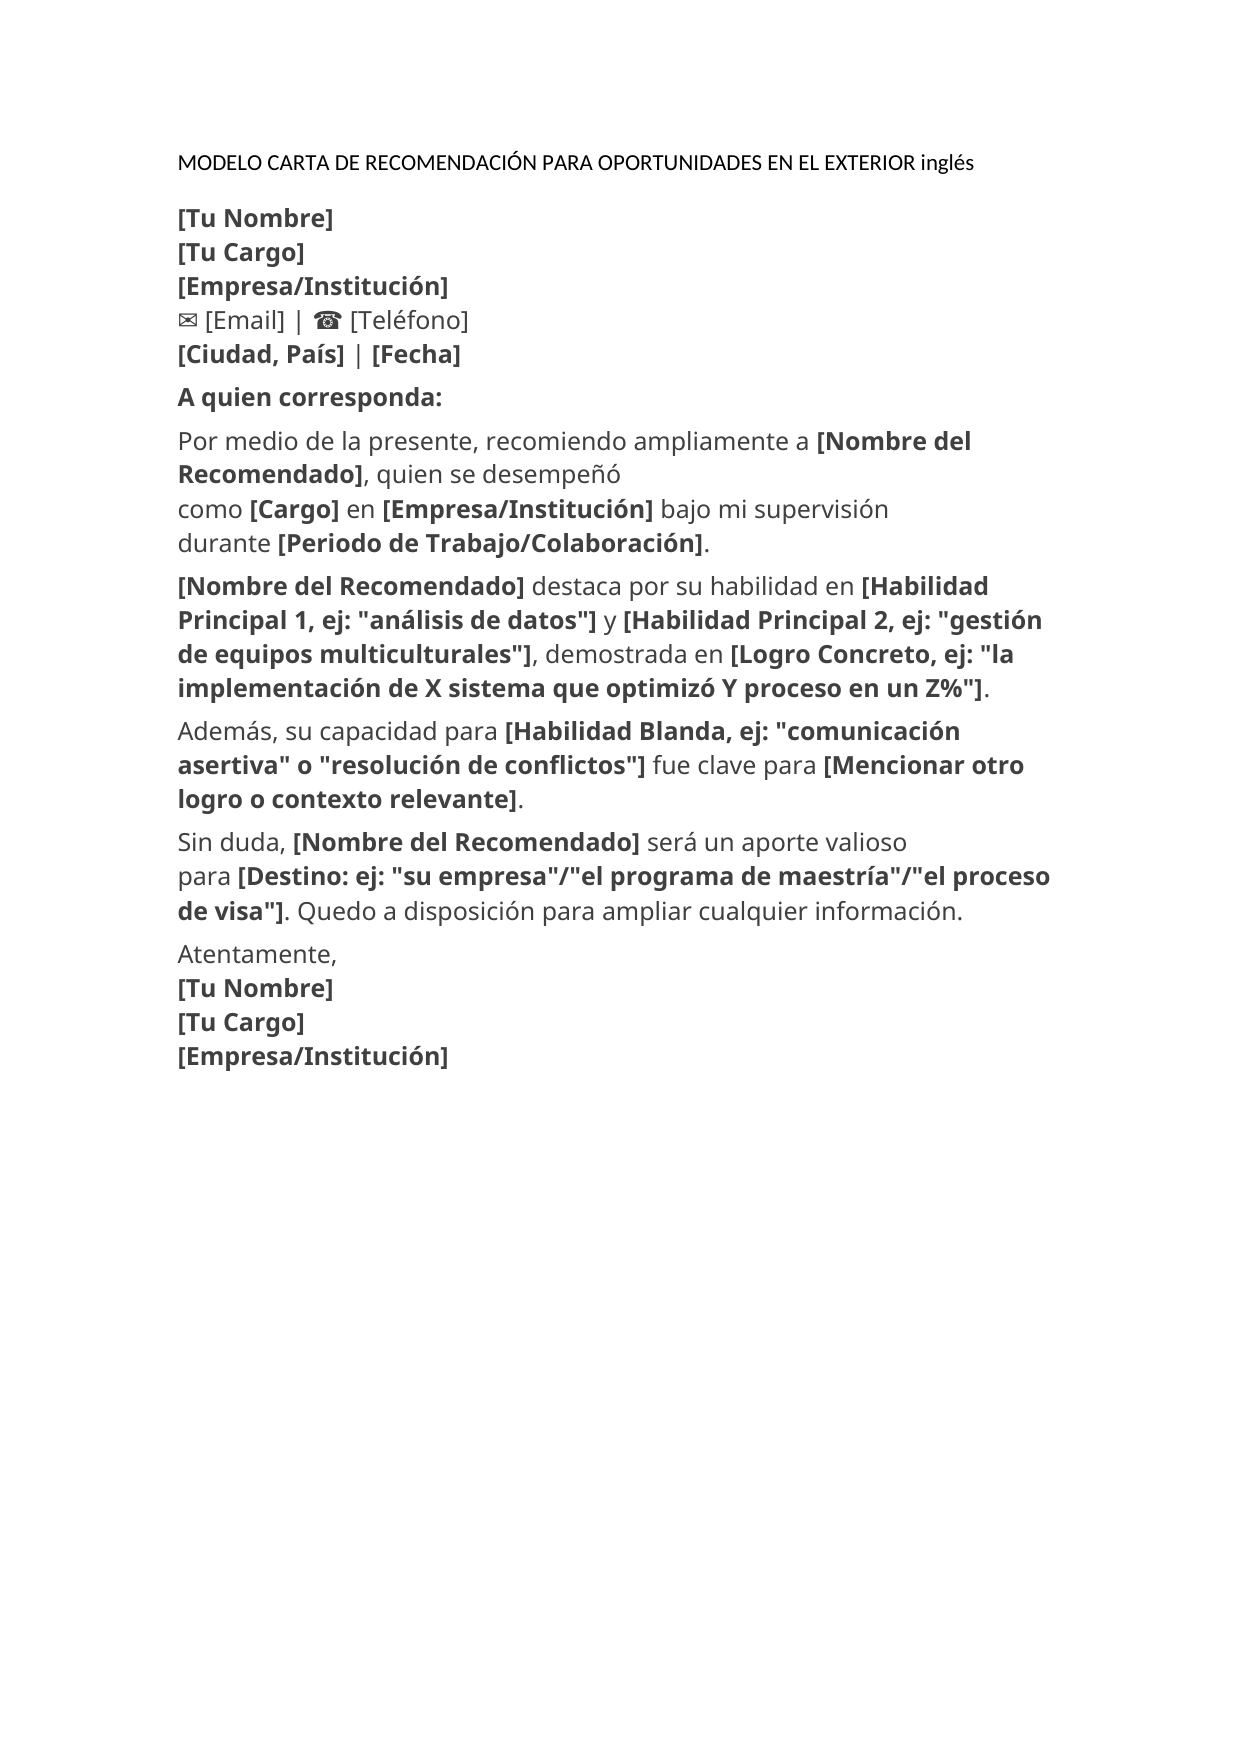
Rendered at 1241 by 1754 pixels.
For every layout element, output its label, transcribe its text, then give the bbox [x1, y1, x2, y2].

text Atentamente, [Tu Nombre] [Tu Cargo] [Empresa/Institución] [177, 936, 1063, 1072]
text MODELO CARTA DE RECOMENDACIÓN PARA OPORTUNIDADES EN EL EXTERIOR inglés [177, 148, 1063, 176]
text [Nombre del Recomendado] destaca por su habilidad en [Habilidad Principal 1, ej: "análisis de datos"] y [Habilidad Principal 2, ej: "gestión de equipos multiculturales"], demostrada en [Logro Concreto, ej: "la implementación de X sistema que optimizó Y proceso en un Z%"]. [177, 568, 1063, 705]
text [Tu Nombre] [Tu Cargo] [Empresa/Institución] ✉ [Email] | ☎ [Teléfono] [Ciudad, País] | [Fecha] [177, 201, 1063, 371]
text A quien corresponda: [177, 380, 1063, 414]
text Por medio de la presente, recomiendo ampliamente a [Nombre del Recomendado], quien se desempeñó como [Cargo] en [Empresa/Institución] bajo mi supervisión durante [Periodo de Trabajo/Colaboración]. [177, 423, 1063, 559]
text Además, su capacidad para [Habilidad Blanda, ej: "comunicación asertiva" o "resolución de conflictos"] fue clave para [Mencionar otro logro o contexto relevante]. [177, 714, 1063, 816]
text Sin duda, [Nombre del Recomendado] será un aporte valioso para [Destino: ej: "su empresa"/"el programa de maestría"/"el proceso de visa"]. Quedo a disposición para ampliar cualquier información. [177, 825, 1063, 927]
